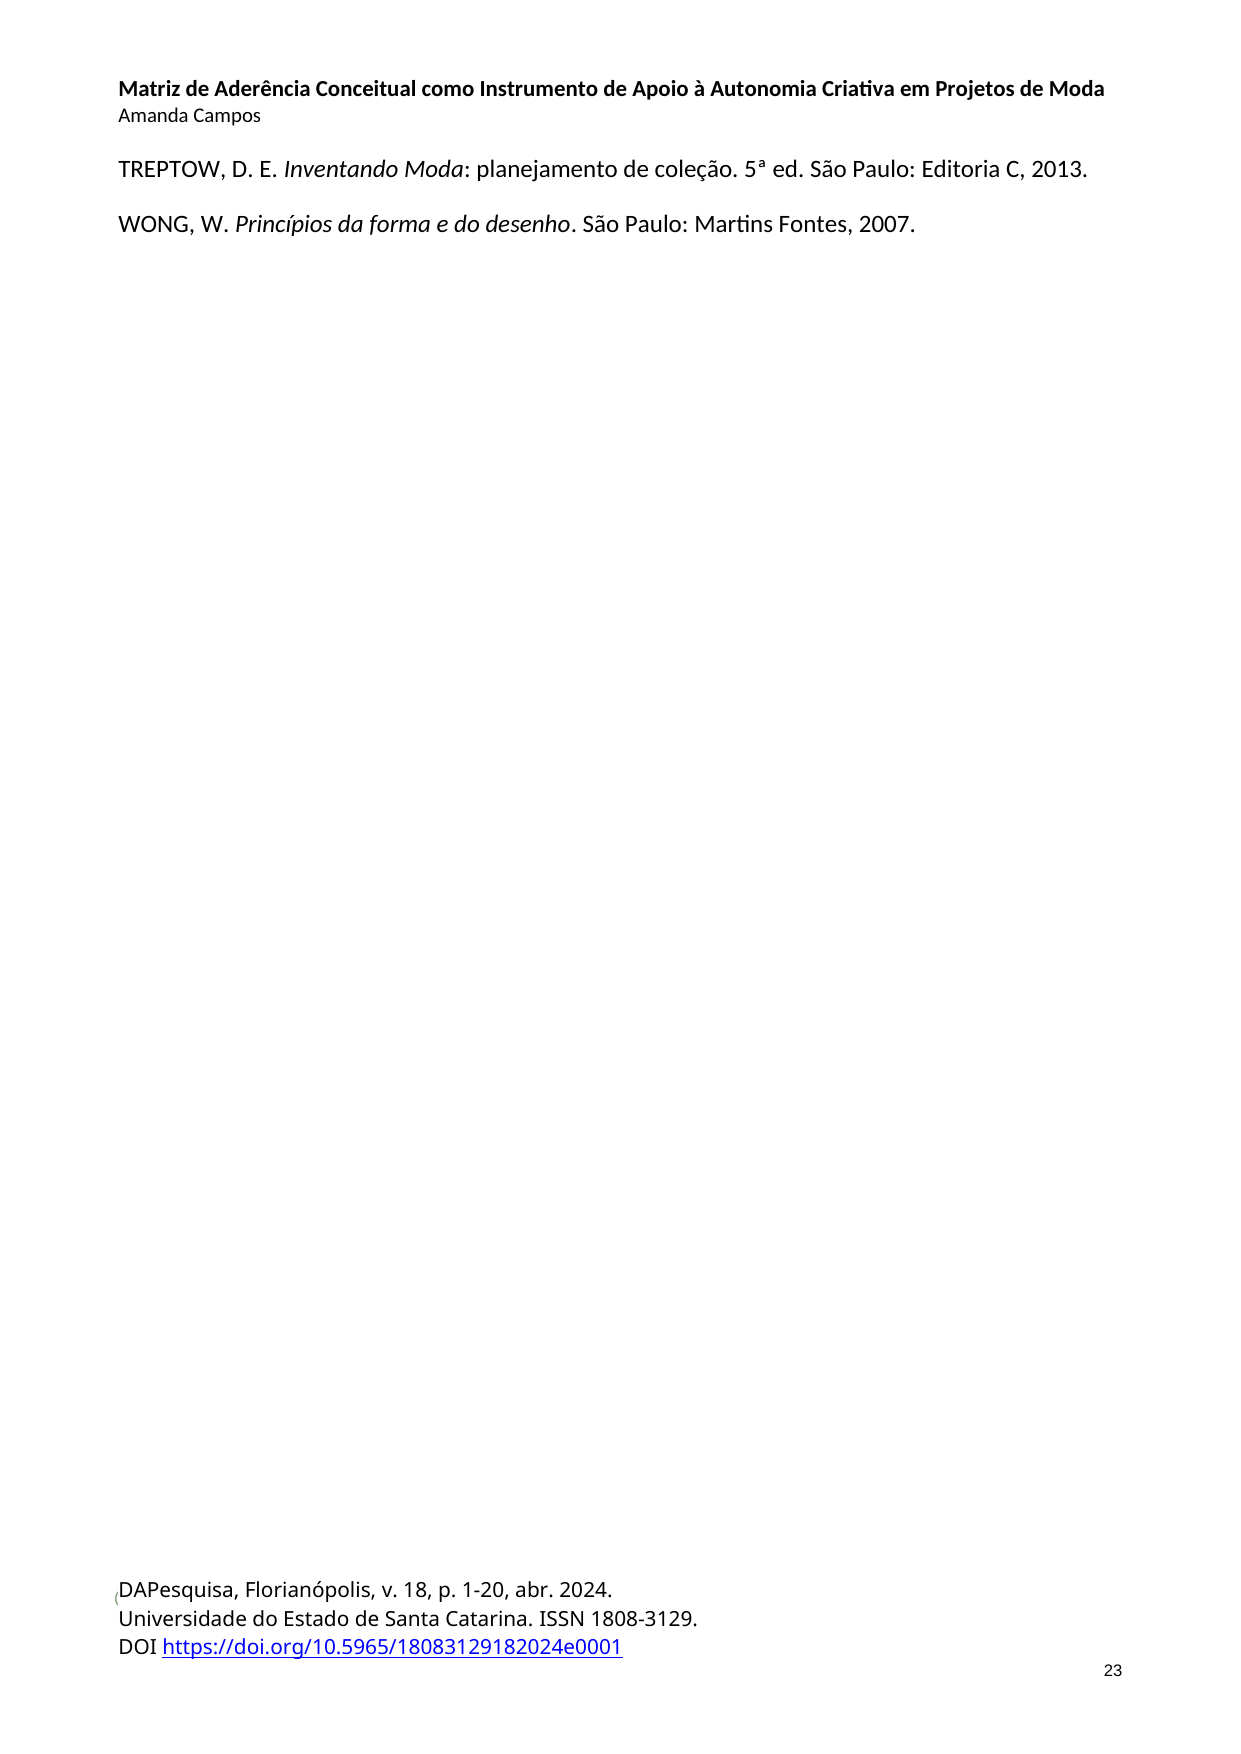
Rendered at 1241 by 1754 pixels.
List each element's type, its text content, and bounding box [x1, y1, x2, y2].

text WONG, W. Princípios da forma e do desenho. São Paulo: Martins Fontes, 2007. [118, 208, 1122, 239]
text TREPTOW, D. E. Inventando Moda: planejamento de coleção. 5ª ed. São Paulo: Editoria C, 2013. [118, 153, 1122, 183]
